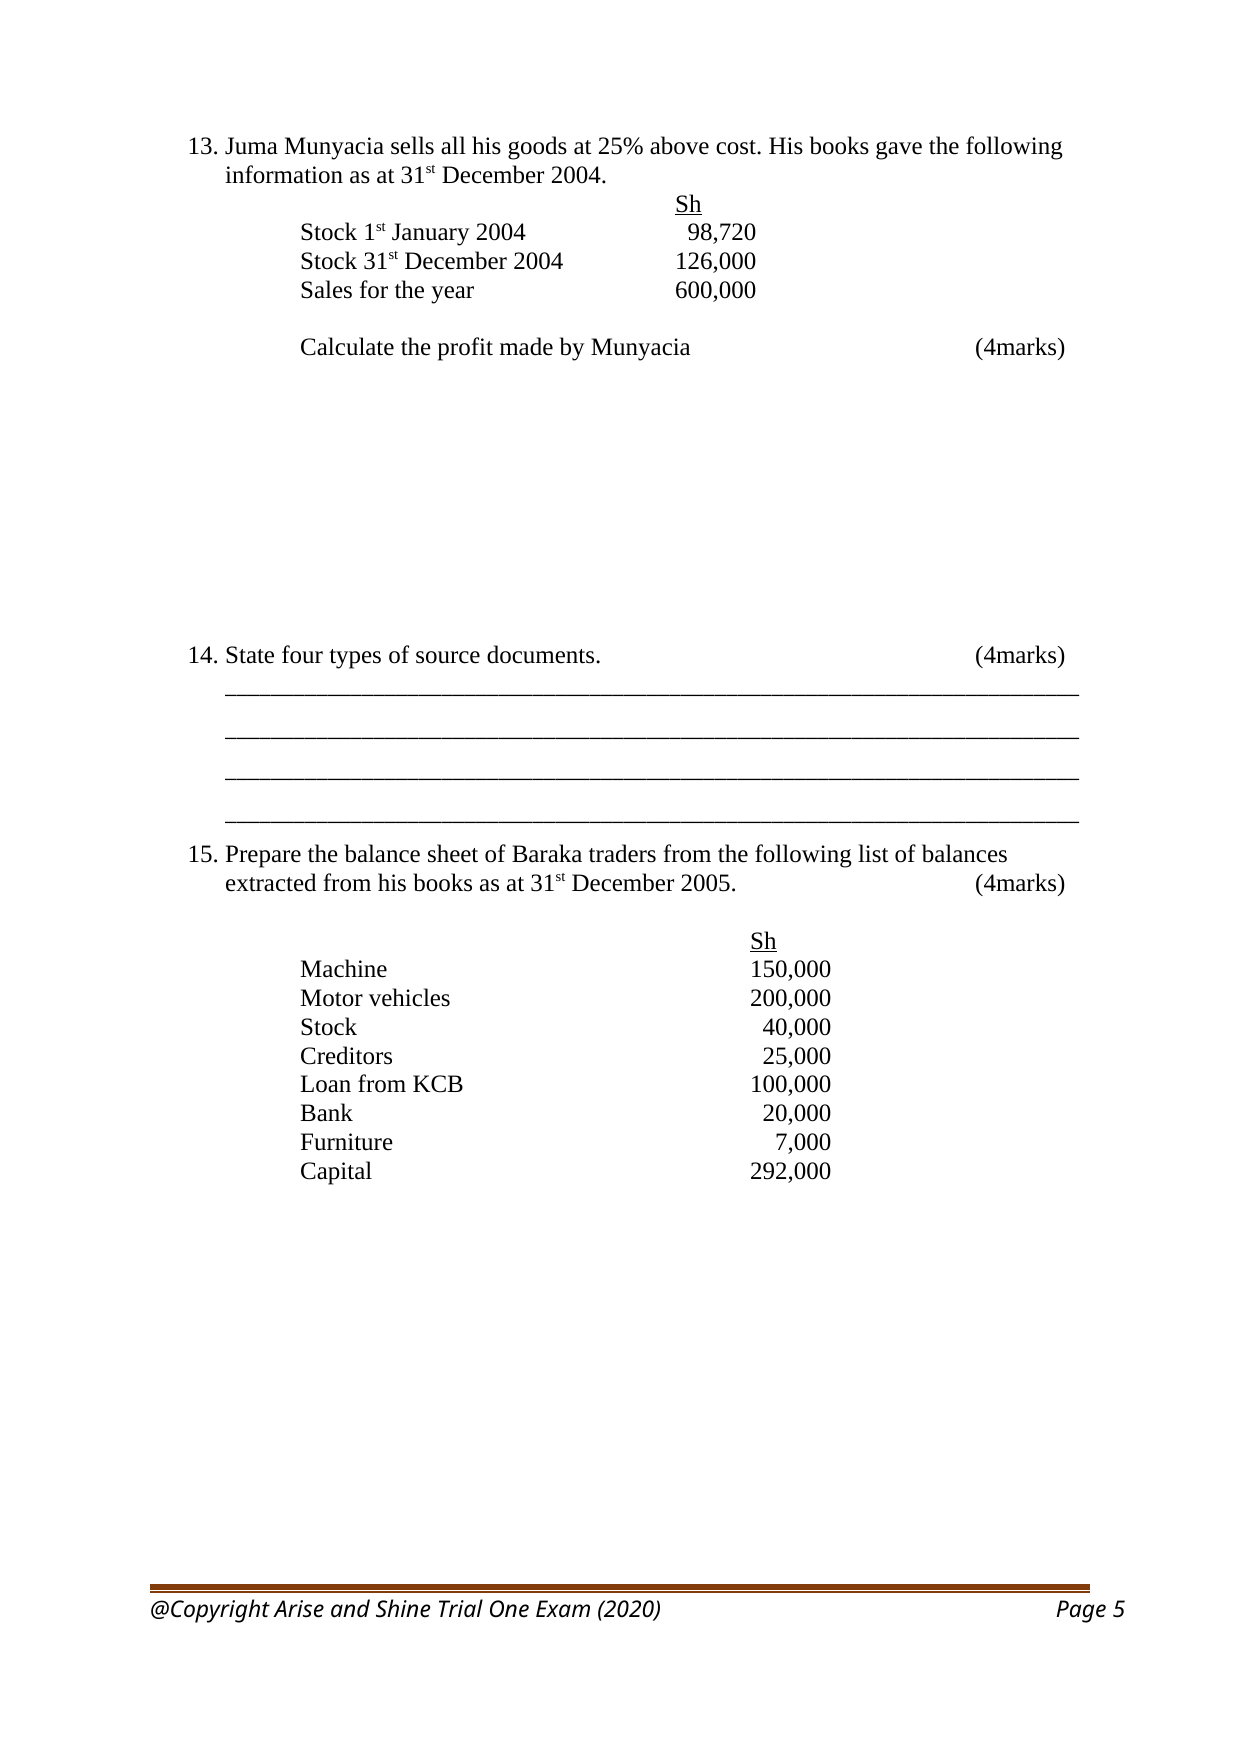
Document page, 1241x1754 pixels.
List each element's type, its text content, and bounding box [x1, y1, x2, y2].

list Stock 1st January 2004 98,720 [300, 217, 1090, 246]
list Stock 31st December 2004 126,000 [300, 246, 1090, 275]
text Motor vehicles 200,000 [150, 983, 1090, 1012]
text Capital 292,000 [150, 1156, 1090, 1184]
list Sh [750, 926, 1090, 954]
list Juma Munyacia sells all his goods at 25% above cost. His books gave the following information as at 31st December 2004. [187, 131, 1090, 189]
text Furniture 7,000 [150, 1127, 1090, 1156]
list State four types of source documents. (4marks) [187, 641, 1090, 669]
list Calculate the profit made by Munyacia (4marks) [300, 332, 1090, 361]
text Bank 20,000 [150, 1098, 1090, 1127]
list Sh [675, 189, 1090, 217]
text Stock 40,000 [150, 1012, 1090, 1041]
list Prepare the balance sheet of Baraka traders from the following list of balances extracted from his books as at 31st December 2005. (4marks) [187, 839, 1090, 897]
list Sales for the year 600,000 [300, 275, 1090, 304]
text Creditors 25,000 [150, 1041, 1090, 1069]
list ____________________________________________________________________________________________________________________________________________________________________________________________________________________________________________________________________________________________________________ [225, 672, 1090, 826]
text Machine 150,000 [150, 954, 1090, 983]
text Loan from KCB 100,000 [150, 1069, 1090, 1098]
